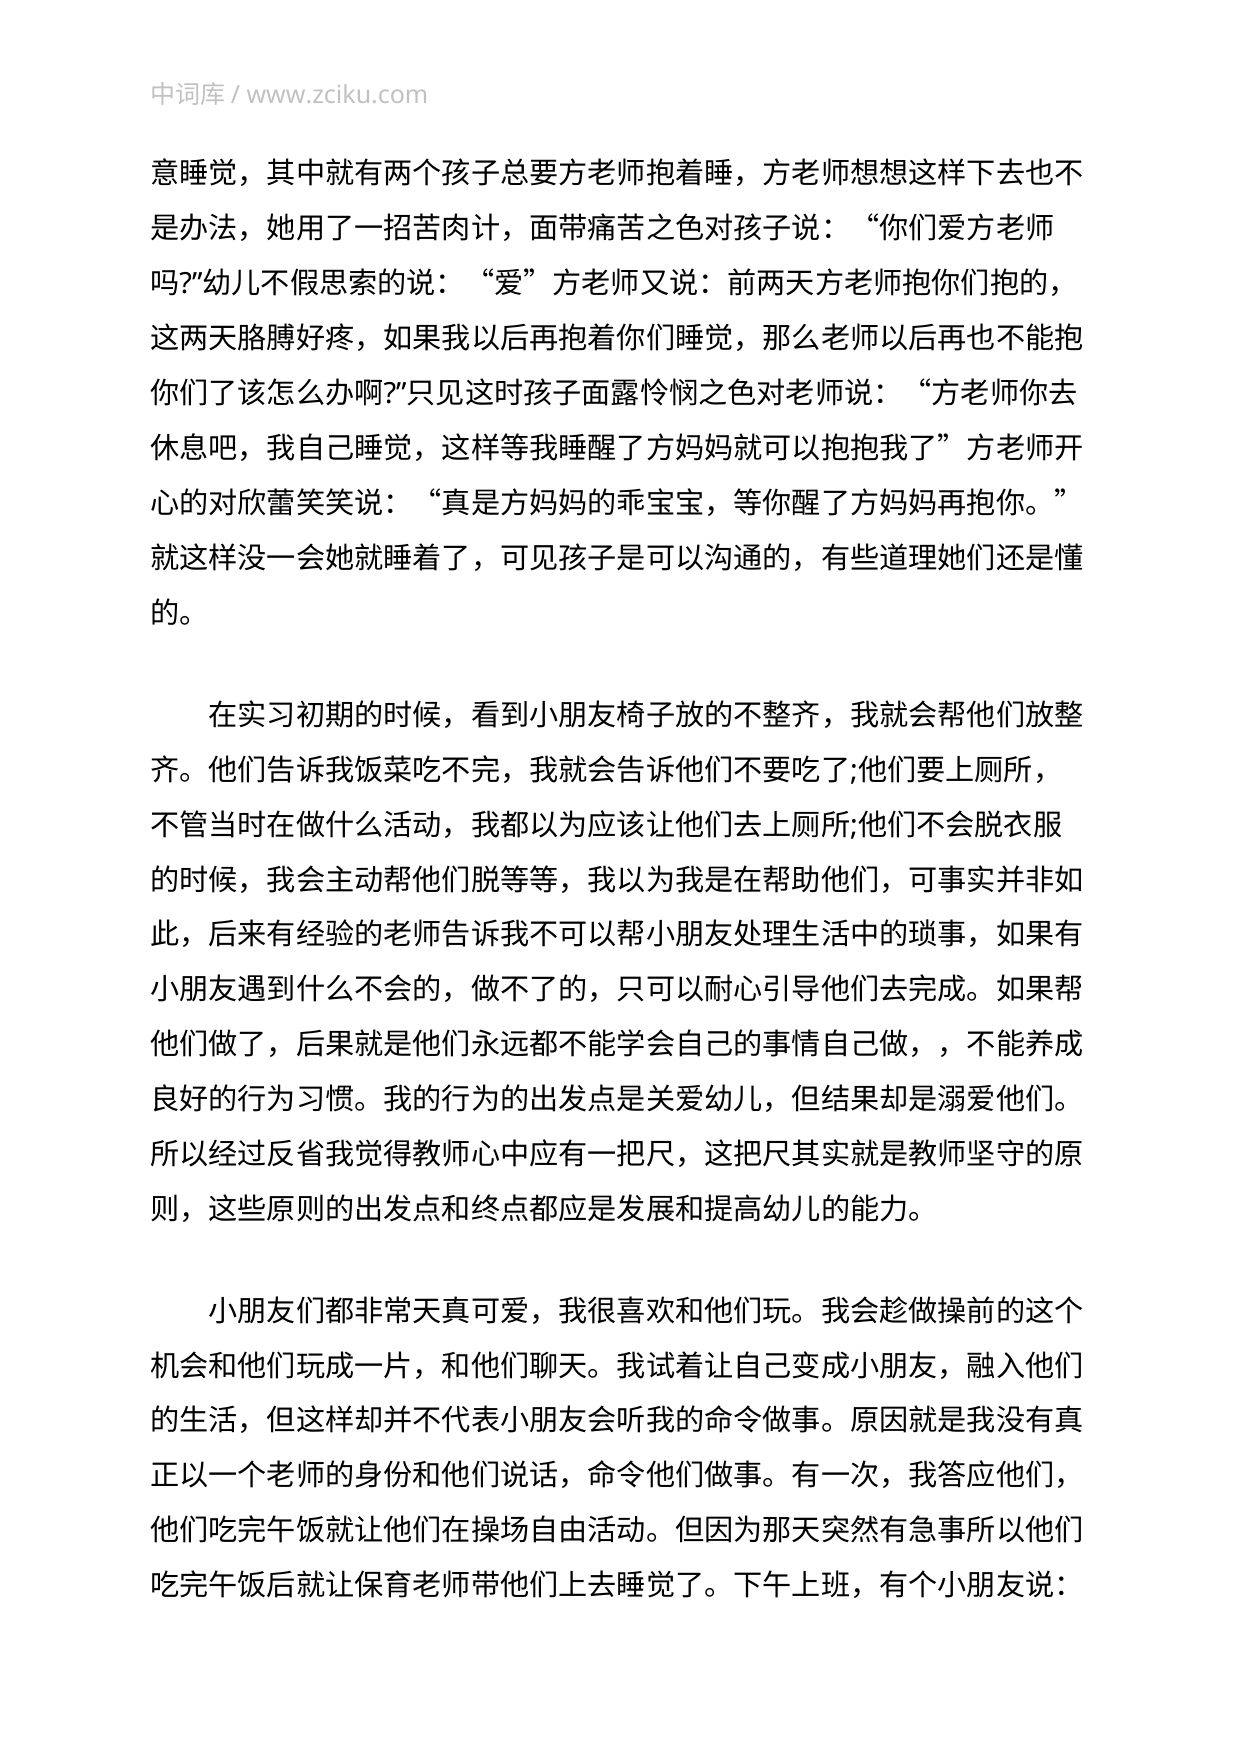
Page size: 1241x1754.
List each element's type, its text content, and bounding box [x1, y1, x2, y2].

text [150, 1287, 1090, 1604]
text 在实习初期的时候，看到小朋友椅子放的不整齐，我就会帮他们放整齐。他们告诉我饭菜吃不完，我就会告诉他们不要吃了;他们要上厕所，不管当时在做什么活动，我都以为应该让他们去上厕所;他们不会脱衣服的时候，我会主动帮他们脱等等，我以为我是在帮助他们，可事实并非如此，后来有经验的老师告诉我不可以帮小朋友处理生活中的琐事，如果有小朋友遇到什么不会的，做不了的，只可以耐心引导他们去完成。如果帮他们做了，后果就是他们永远都不能学会自己的事情自己做，，不能养成良好的行为习惯。我的行为的出发点是关爱幼儿，但结果却是溺爱他们。所以经过反省我觉得教师心中应有一把尺，这把尺其实就是教师坚守的原则，这些原则的出发点和终点都应是发展和提高幼儿的能力。 [150, 691, 1090, 1228]
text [150, 150, 1090, 632]
